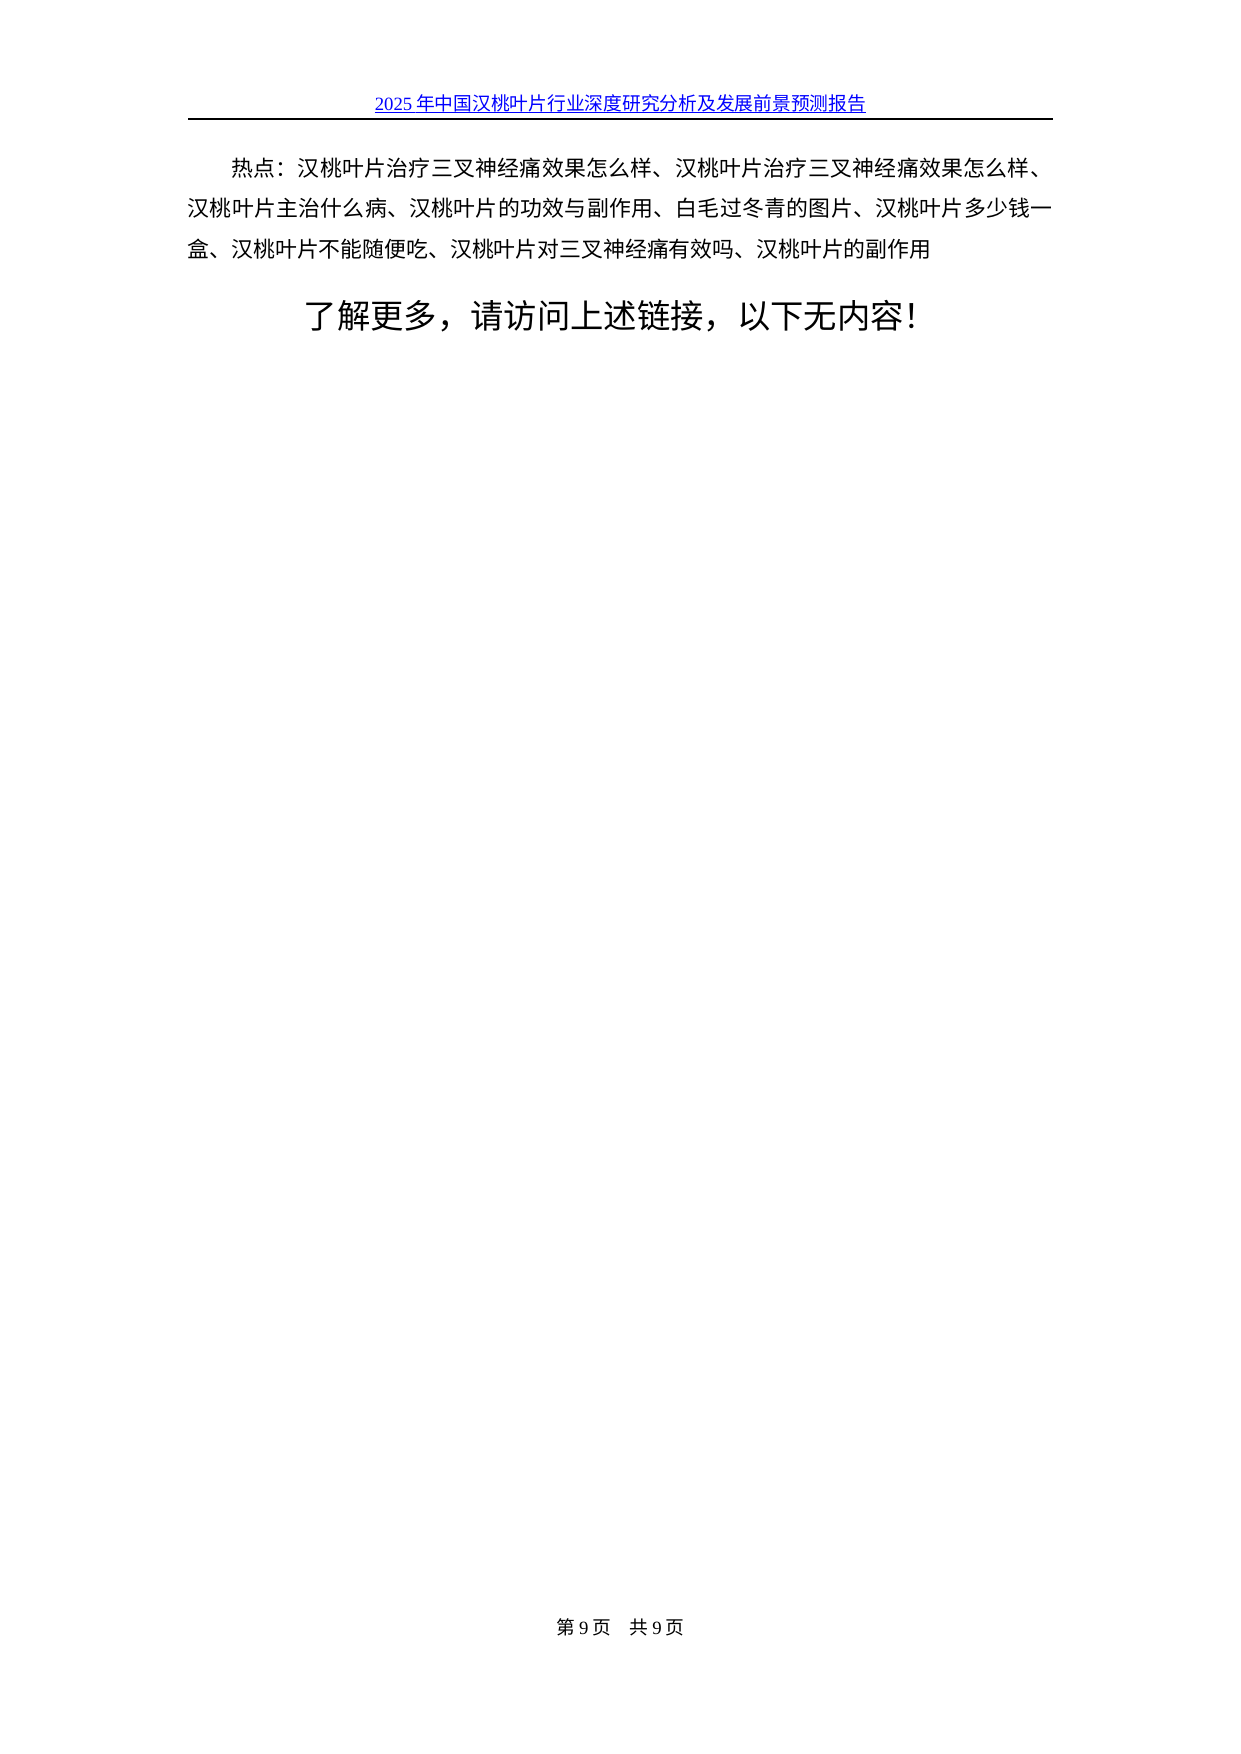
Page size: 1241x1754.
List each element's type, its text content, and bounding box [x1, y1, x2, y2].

text 热点：汉桃叶片治疗三叉神经痛效果怎么样、汉桃叶片治疗三叉神经痛效果怎么样、汉桃叶片主治什么病、汉桃叶片的功效与副作用、白毛过冬青的图片、汉桃叶片多少钱一盒、汉桃叶片不能随便吃、汉桃叶片对三叉神经痛有效吗、汉桃叶片的副作用 [187, 150, 1053, 264]
title 了解更多，请访问上述链接，以下无内容！ [187, 282, 1053, 347]
